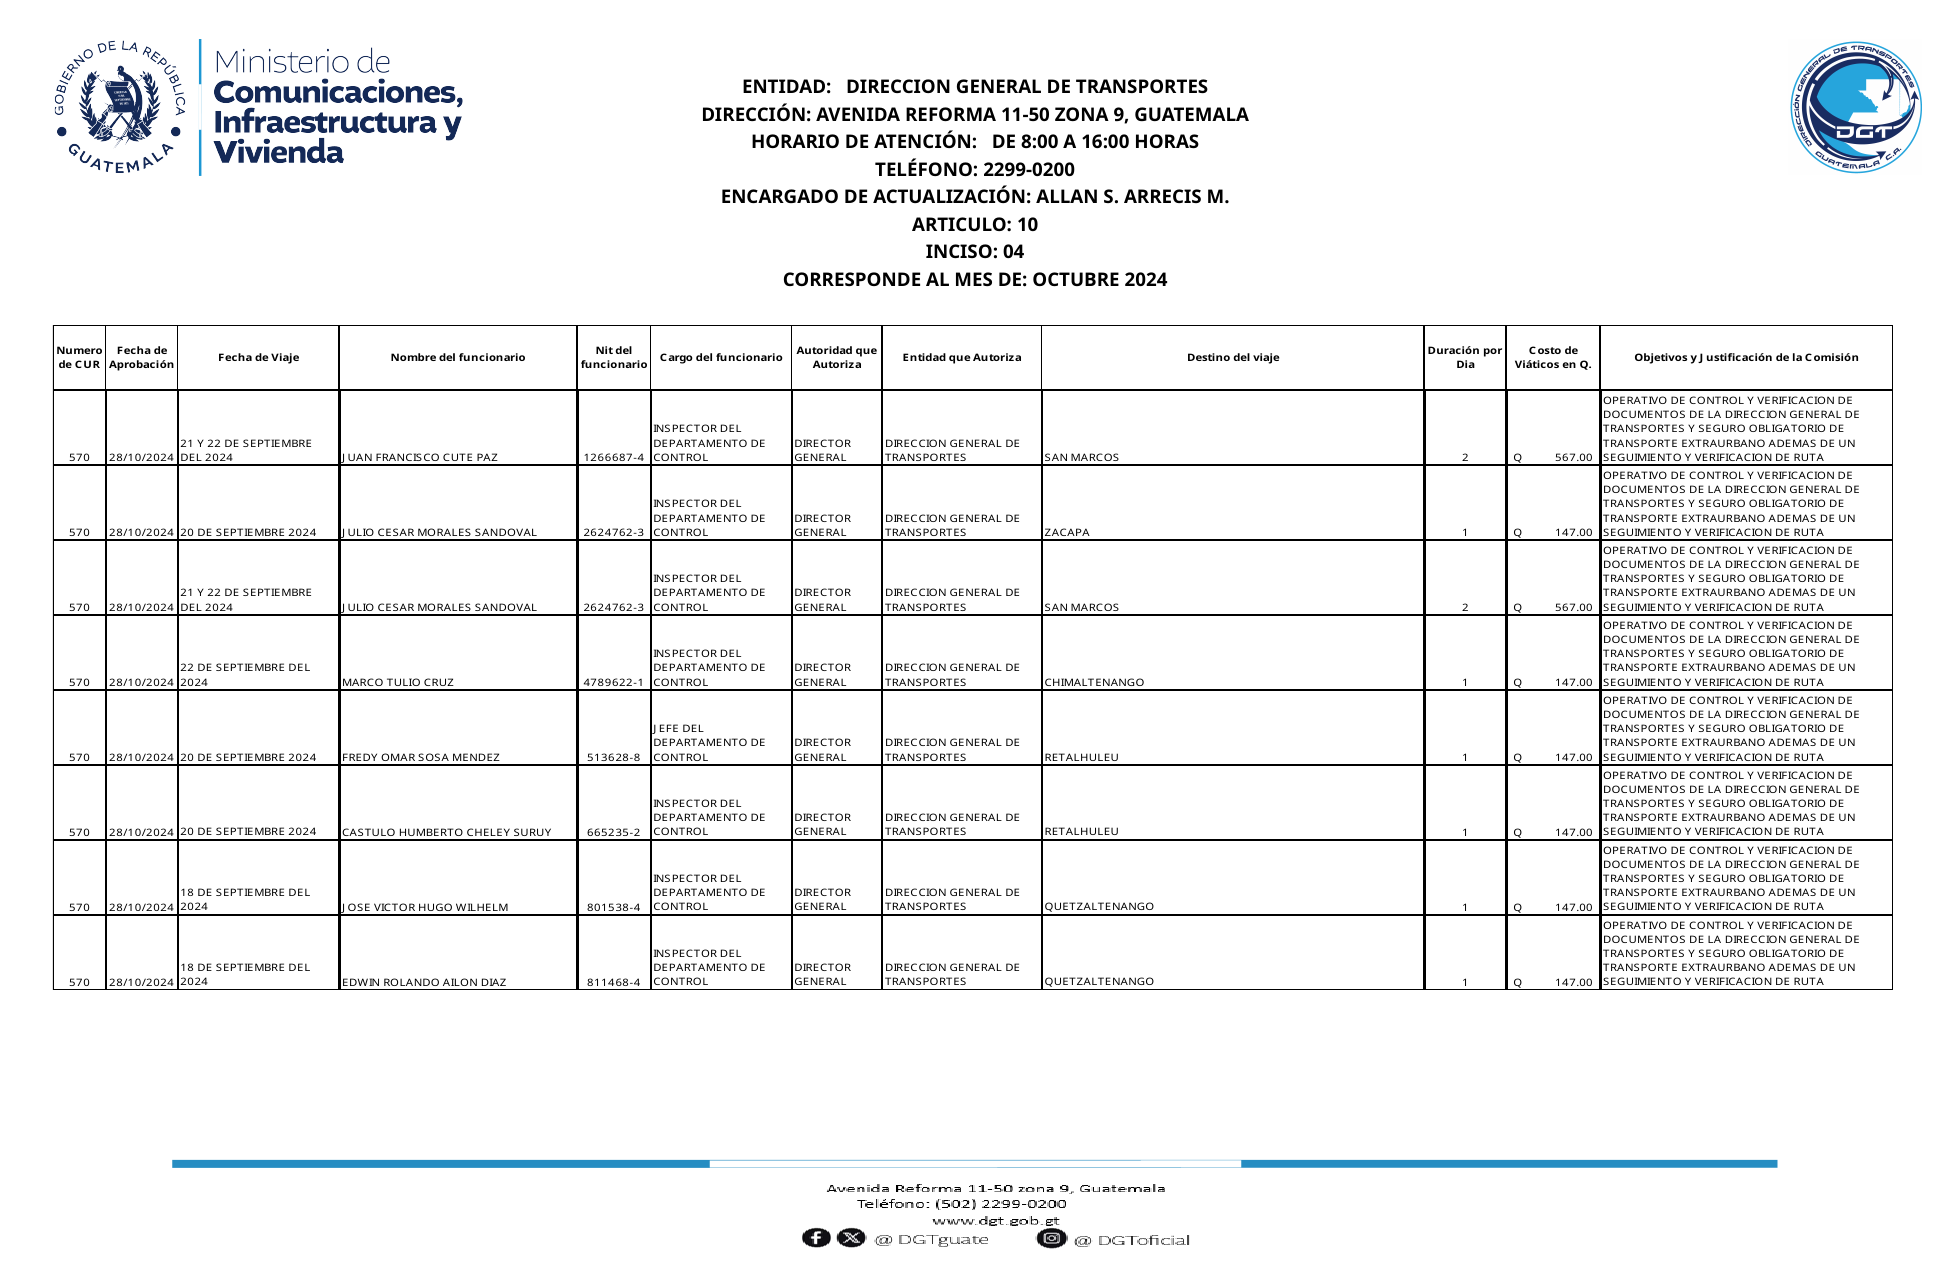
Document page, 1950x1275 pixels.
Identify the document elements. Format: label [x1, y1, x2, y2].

picture [1787, 39, 1922, 175]
picture [54, 39, 463, 176]
picture [0, 1092, 1950, 1269]
